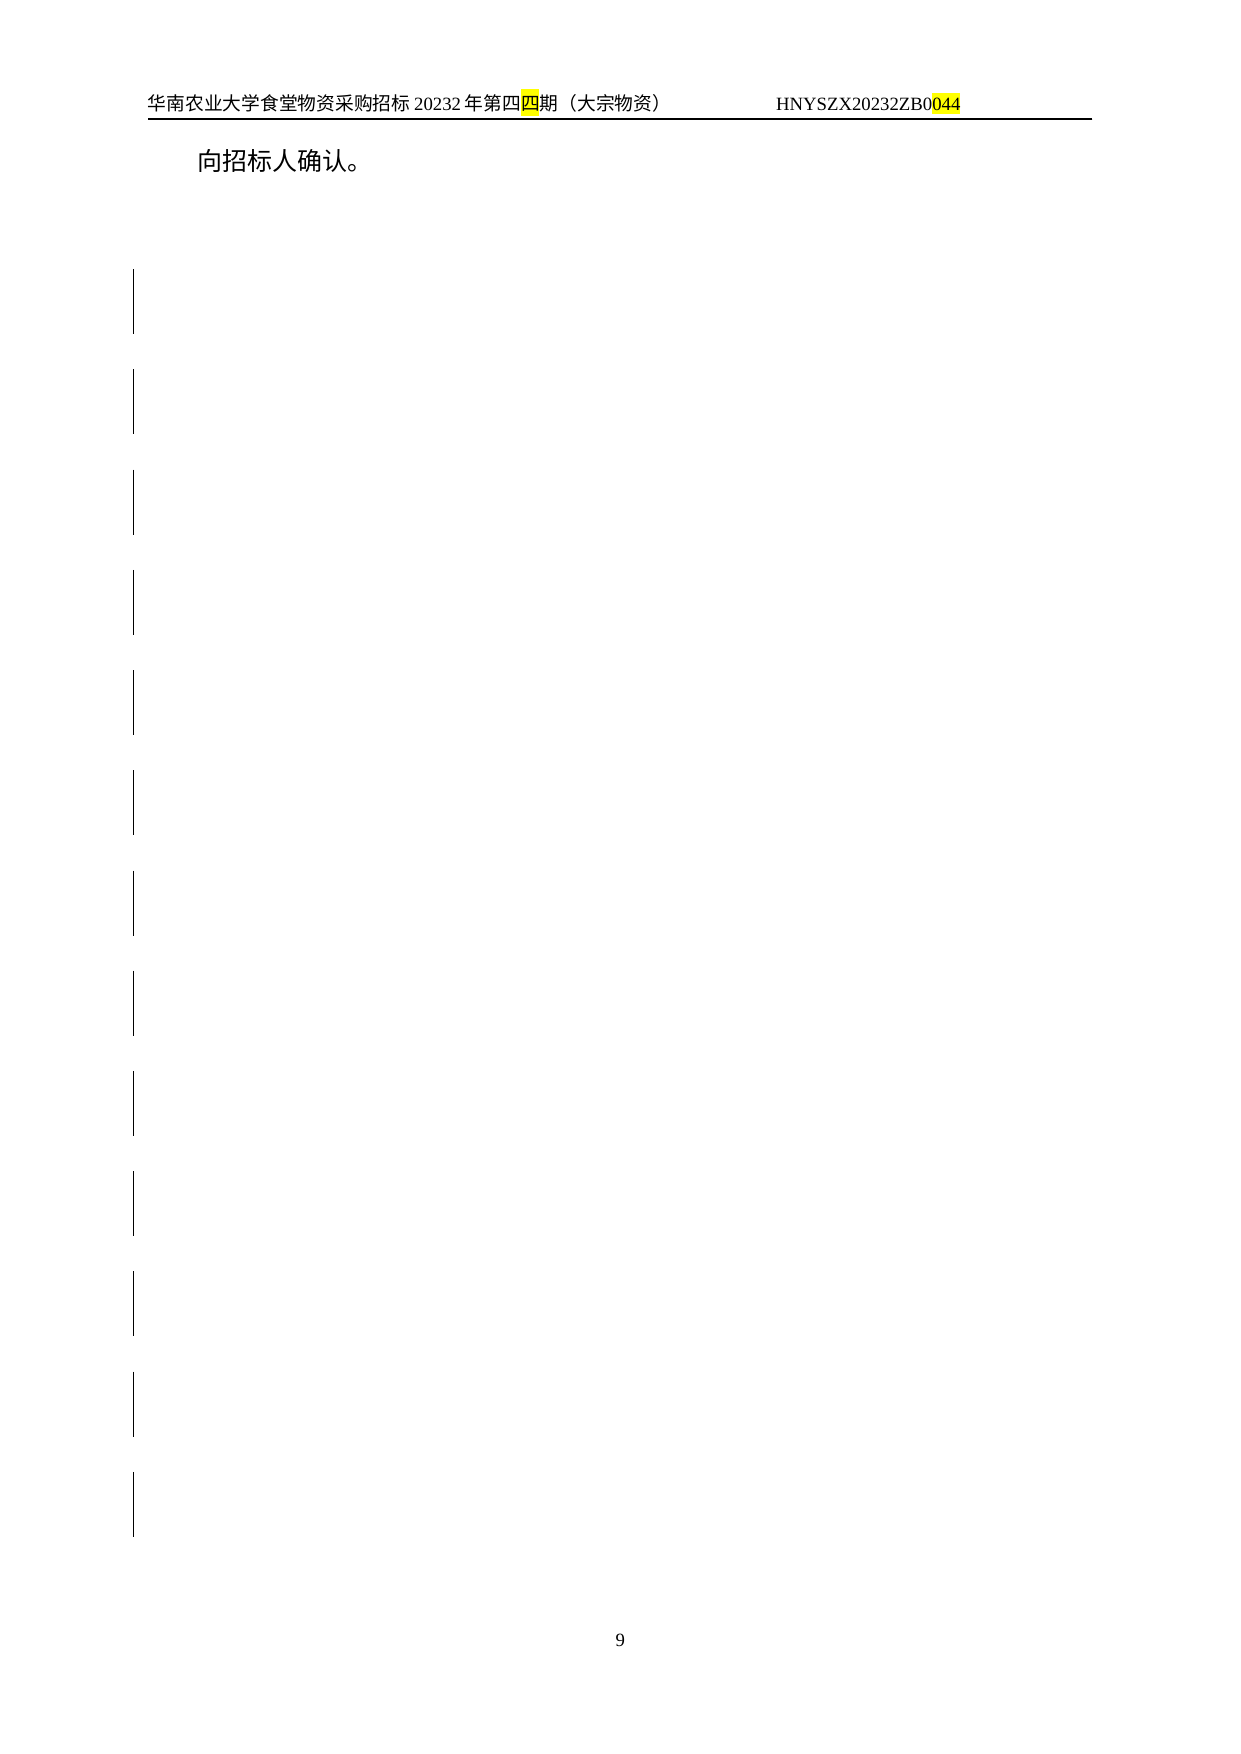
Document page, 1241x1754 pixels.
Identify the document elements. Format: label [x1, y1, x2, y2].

text [148, 127, 1092, 192]
